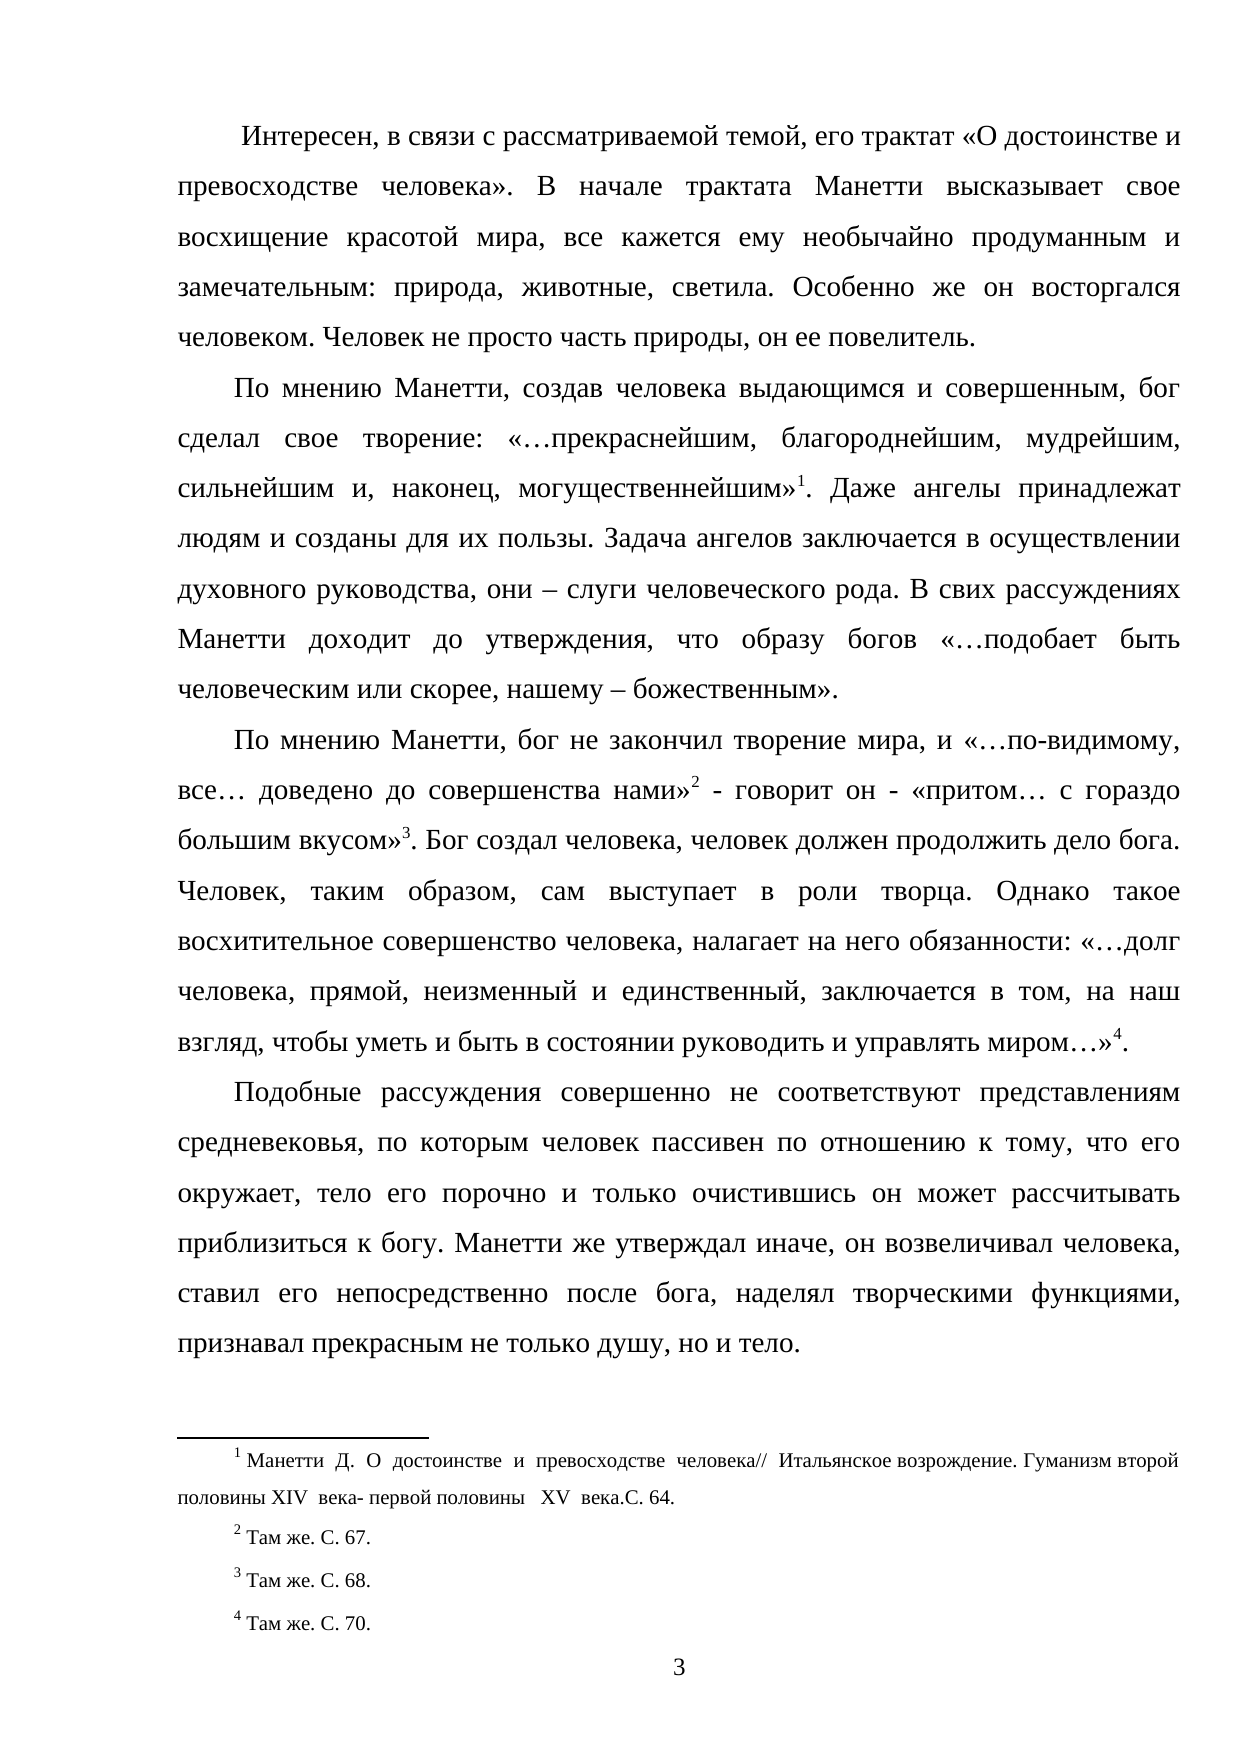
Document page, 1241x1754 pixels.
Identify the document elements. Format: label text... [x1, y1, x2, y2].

text По мнению Манетти, создав человека выдающимся и совершенным, бог сделал свое творение: «…прекраснейшим, благороднейшим, мудрейшим, сильнейшим и, наконец, могущественнейшим». Даже ангелы принадлежат людям и созданы для их пользы. Задача ангелов заключается в осуществлении духовного руководства, они – слуги человеческого рода. В свих рассуждениях Манетти доходит до утверждения, что образу богов «…подобает быть человеческим или скорее, нашему – божественным». [177, 370, 1181, 705]
text По мнению Манетти, бог не закончил творение мира, и «…по-видимому, все… доведено до совершенства нами» - говорит он - «притом… с гораздо большим вкусом». Бог создал человека, человек должен продолжить дело бога. Человек, таким образом, сам выступает в роли творца. Однако такое восхитительное совершенство человека, налагает на него обязанности: «…долг человека, прямой, неизменный и единственный, заключается в том, на наш взгляд, чтобы уметь и быть в состоянии руководить и управлять миром…». [177, 722, 1181, 1057]
text Интересен, в связи с рассматриваемой темой, его трактат «О достоинстве и превосходстве человека». В начале трактата Манетти высказывает свое восхищение красотой мира, все кажется ему необычайно продуманным и замечательным: природа, животные, светила. Особенно же он восторгался человеком. Человек не просто часть природы, он ее повелитель. [177, 118, 1181, 353]
text Подобные рассуждения совершенно не соответствуют представлениям средневековья, по которым человек пассивен по отношению к тому, что его окружает, тело его порочно и только очистившись он может рассчитывать приблизиться к богу. Манетти же утверждал иначе, он возвеличивал человека, ставил его непосредственно после бога, наделял творческими функциями, признавал прекрасным не только душу, но и тело. [177, 1074, 1181, 1359]
